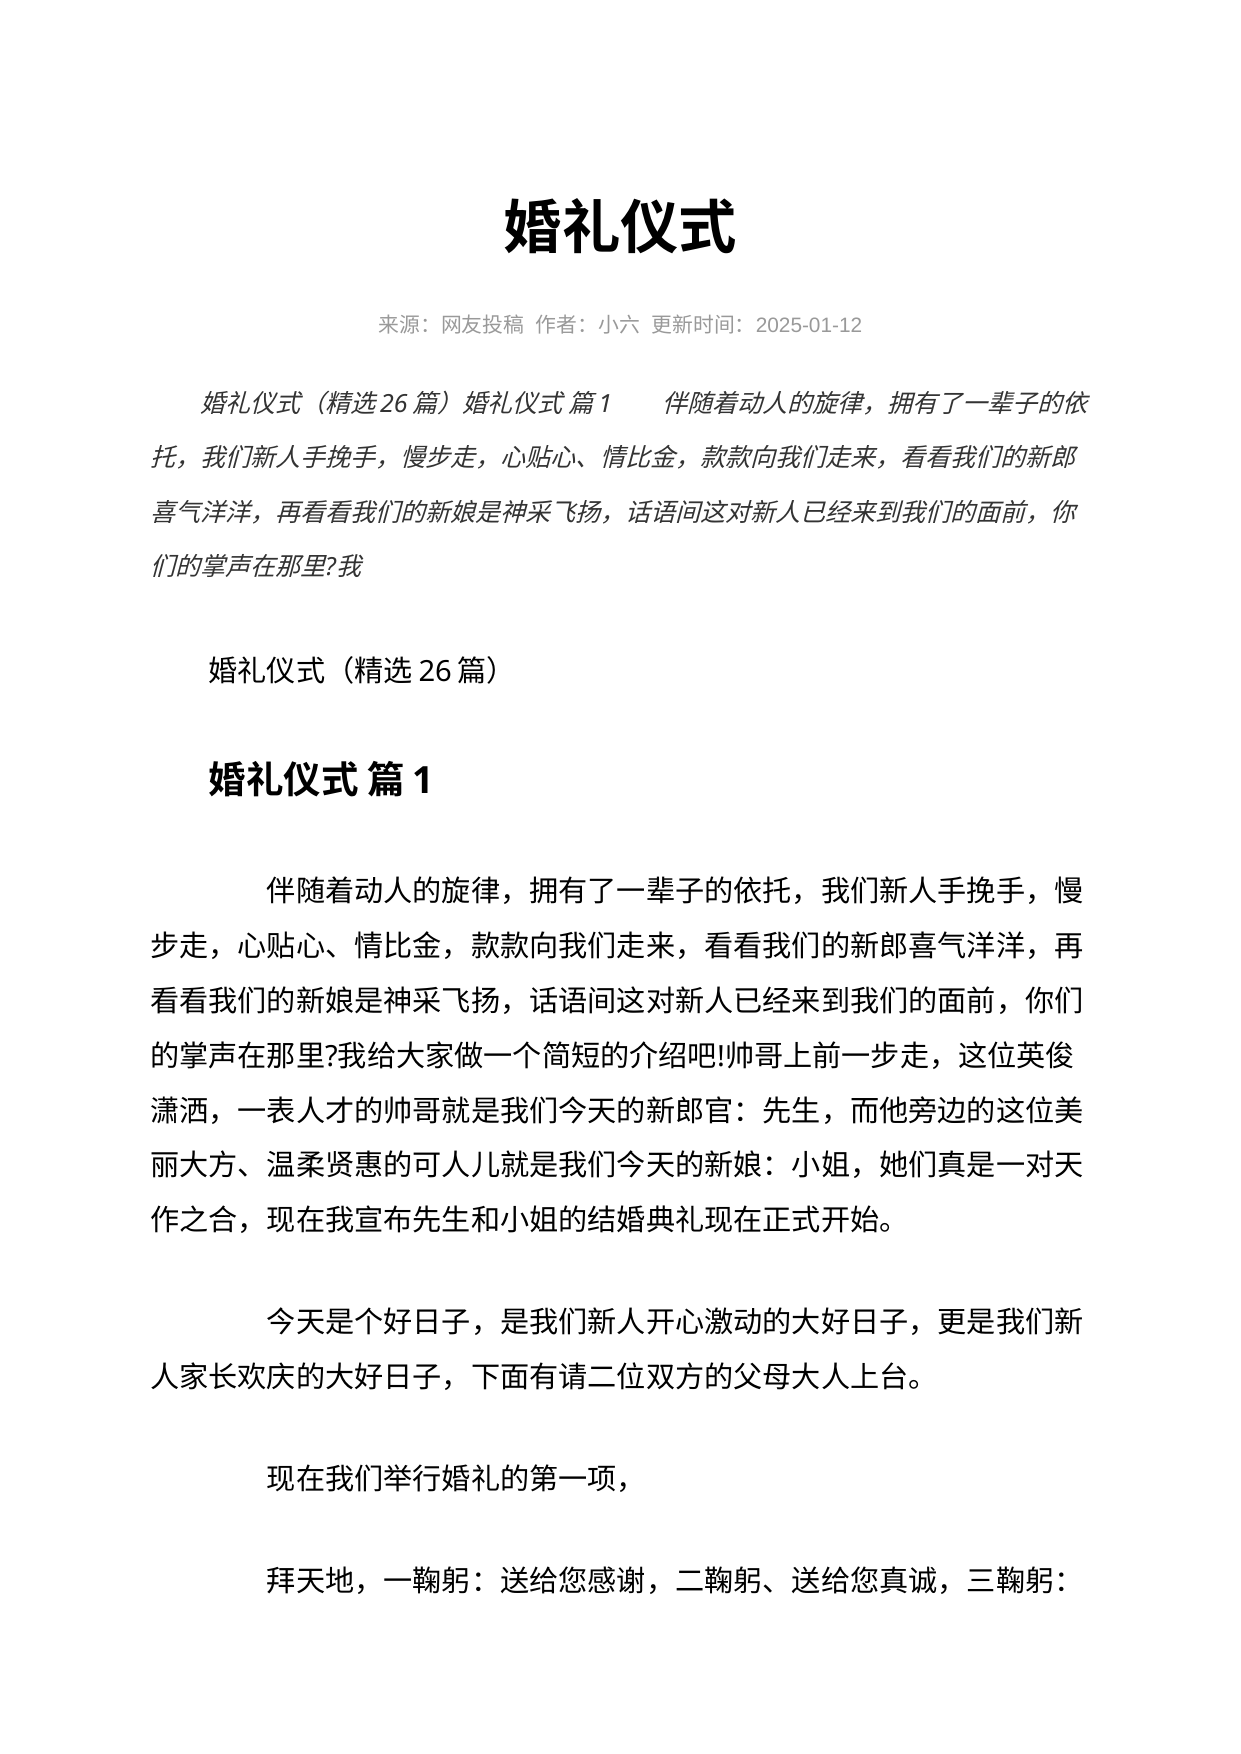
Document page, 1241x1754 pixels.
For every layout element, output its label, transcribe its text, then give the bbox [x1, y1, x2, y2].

text 来源：网友投稿 作者：小六 更新时间：2025-01-12 [150, 313, 1090, 337]
text 婚礼仪式（精选26篇）婚礼仪式 篇1 伴随着动人的旋律，拥有了一辈子的依托，我们新人手挽手，慢步走，心贴心、情比金，款款向我们走来，看看我们的新郎喜气洋洋，再看看我们的新娘是神采飞扬，话语间这对新人已经来到我们的面前，你们的掌声在那里?我 [150, 383, 1090, 583]
text 伴随着动人的旋律，拥有了一辈子的依托，我们新人手挽手，慢步走，心贴心、情比金，款款向我们走来，看看我们的新郎喜气洋洋，再看看我们的新娘是神采飞扬，话语间这对新人已经来到我们的面前，你们的掌声在那里?我给大家做一个简短的介绍吧!帅哥上前一步走，这位英俊潇洒，一表人才的帅哥就是我们今天的新郎官：先生，而他旁边的这位美丽大方、温柔贤惠的可人儿就是我们今天的新娘：小姐，她们真是一对天作之合，现在我宣布先生和小姐的结婚典礼现在正式开始。 [150, 867, 1090, 1239]
text 今天是个好日子，是我们新人开心激动的大好日子，更是我们新人家长欢庆的大好日子，下面有请二位双方的父母大人上台。 [150, 1299, 1090, 1396]
text 婚礼仪式（精选26篇） [150, 648, 1090, 690]
subtitle 婚礼仪式 [150, 181, 1090, 266]
text 现在我们举行婚礼的第一项， [150, 1455, 1090, 1498]
text 婚礼仪式 篇1 [150, 750, 1090, 804]
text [150, 1557, 1090, 1599]
